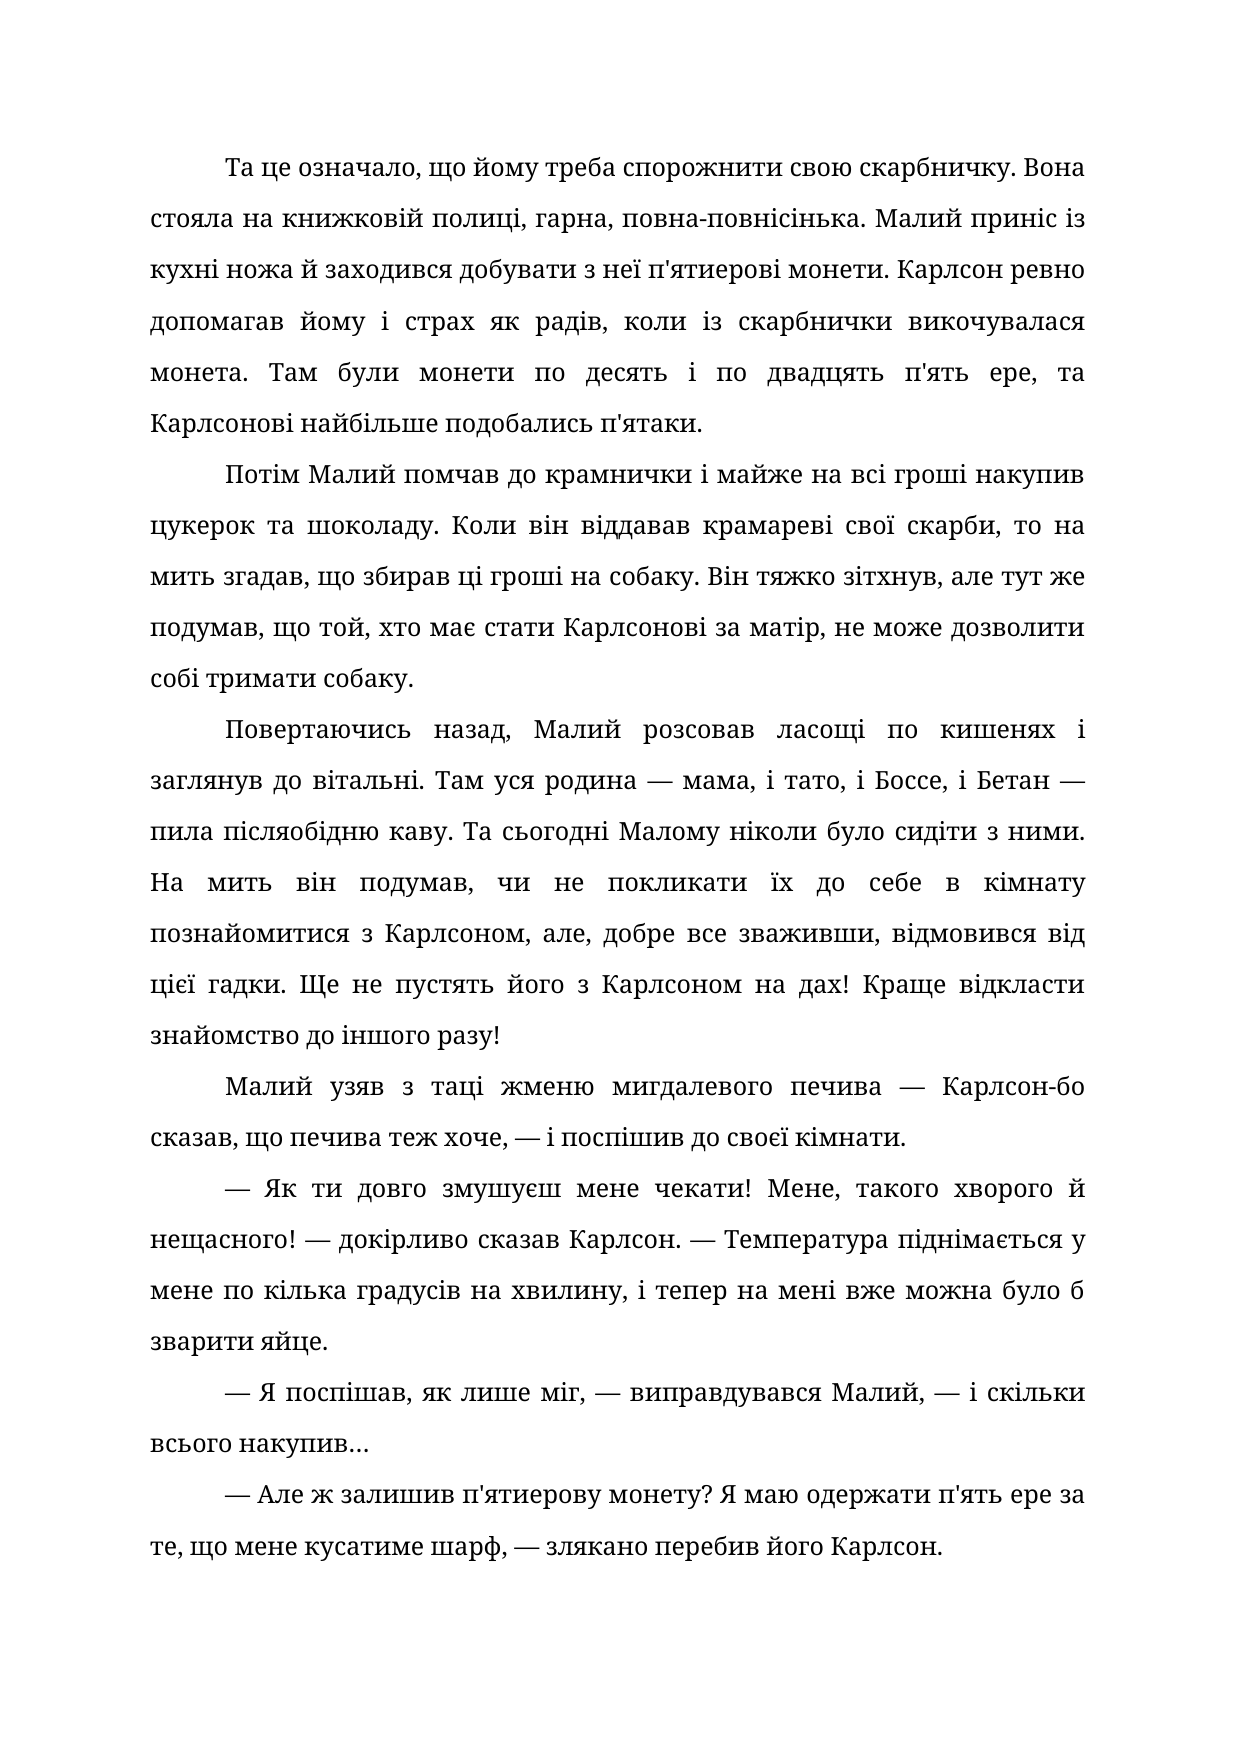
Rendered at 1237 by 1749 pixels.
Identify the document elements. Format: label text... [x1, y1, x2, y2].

text Та це означало, що йому треба спорожнити свою скарбничку. Вона стояла на книжковій полиці, гарна, повна-повнісінька. Малий приніс із кухні ножа й заходився добувати з неї п'ятиерові монети. Карлсон ревно допомагав йому і страх як радів, коли із скарбнички викочувалася монета. Там були монети по десять і по двадцять п'ять ере, та Карлсонові найбільше подобались п'ятаки. [150, 150, 1086, 439]
text — Але ж залишив п'ятиерову монету? Я маю одержати п'ять ере за те, що мене кусатиме шарф, — злякано перебив його Карлсон. [150, 1477, 1086, 1562]
text Повертаючись назад, Малий розсовав ласощі по кишенях і заглянув до вітальні. Там уся родина — мама, і тато, і Боссе, і Бетан — пила післяобідню каву. Та сьогодні Малому ніколи було сидіти з ними. На мить він подумав, чи не покликати їх до себе в кімнату познайомитися з Карлсоном, але, добре все зваживши, відмовився від цієї гадки. Ще не пустять його з Карлсоном на дах! Краще відкласти знайомство до іншого разу! [150, 711, 1086, 1052]
text Потім Малий помчав до крамнички і майже на всі гроші накупив цукерок та шоколаду. Коли він віддавав крамареві свої скарби, то на мить згадав, що збирав ці гроші на собаку. Він тяжко зітхнув, але тут же подумав, що той, хто має стати Карлсонові за матір, не може дозволити собі тримати собаку. [150, 456, 1086, 694]
text Малий узяв з таці жменю мигдалевого печива — Карлсон-бо сказав, що печива теж хоче, — і поспішив до своєї кімнати. [150, 1069, 1086, 1154]
text — Я поспішав, як лише міг, — виправдувався Малий, — і скільки всього накупив… [150, 1375, 1086, 1460]
text — Як ти довго змушуєш мене чекати! Мене, такого хворого й нещасного! — докірливо сказав Карлсон. — Температура піднімається у мене по кілька градусів на хвилину, і тепер на мені вже можна було б зварити яйце. [150, 1171, 1086, 1358]
